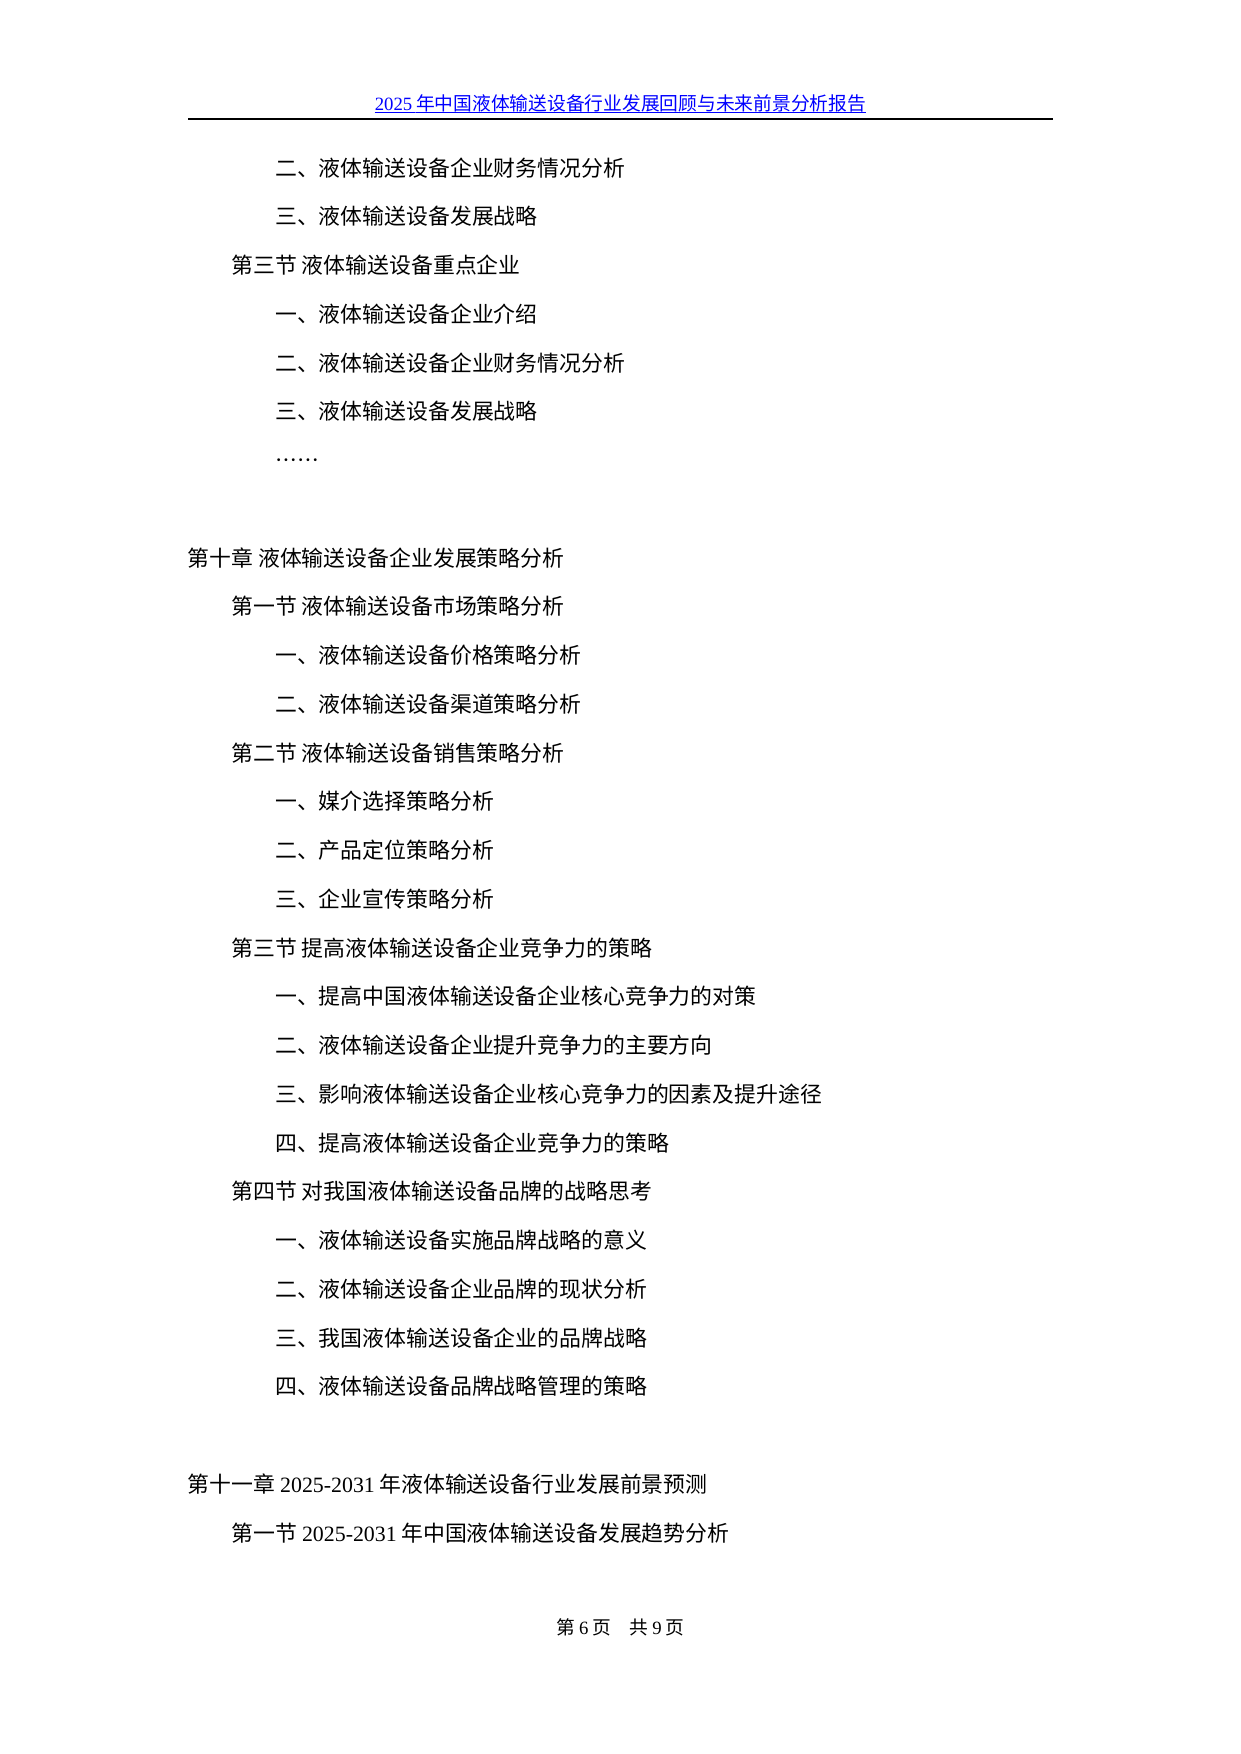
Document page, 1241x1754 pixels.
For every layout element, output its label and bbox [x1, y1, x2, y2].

text [187, 150, 1053, 1548]
